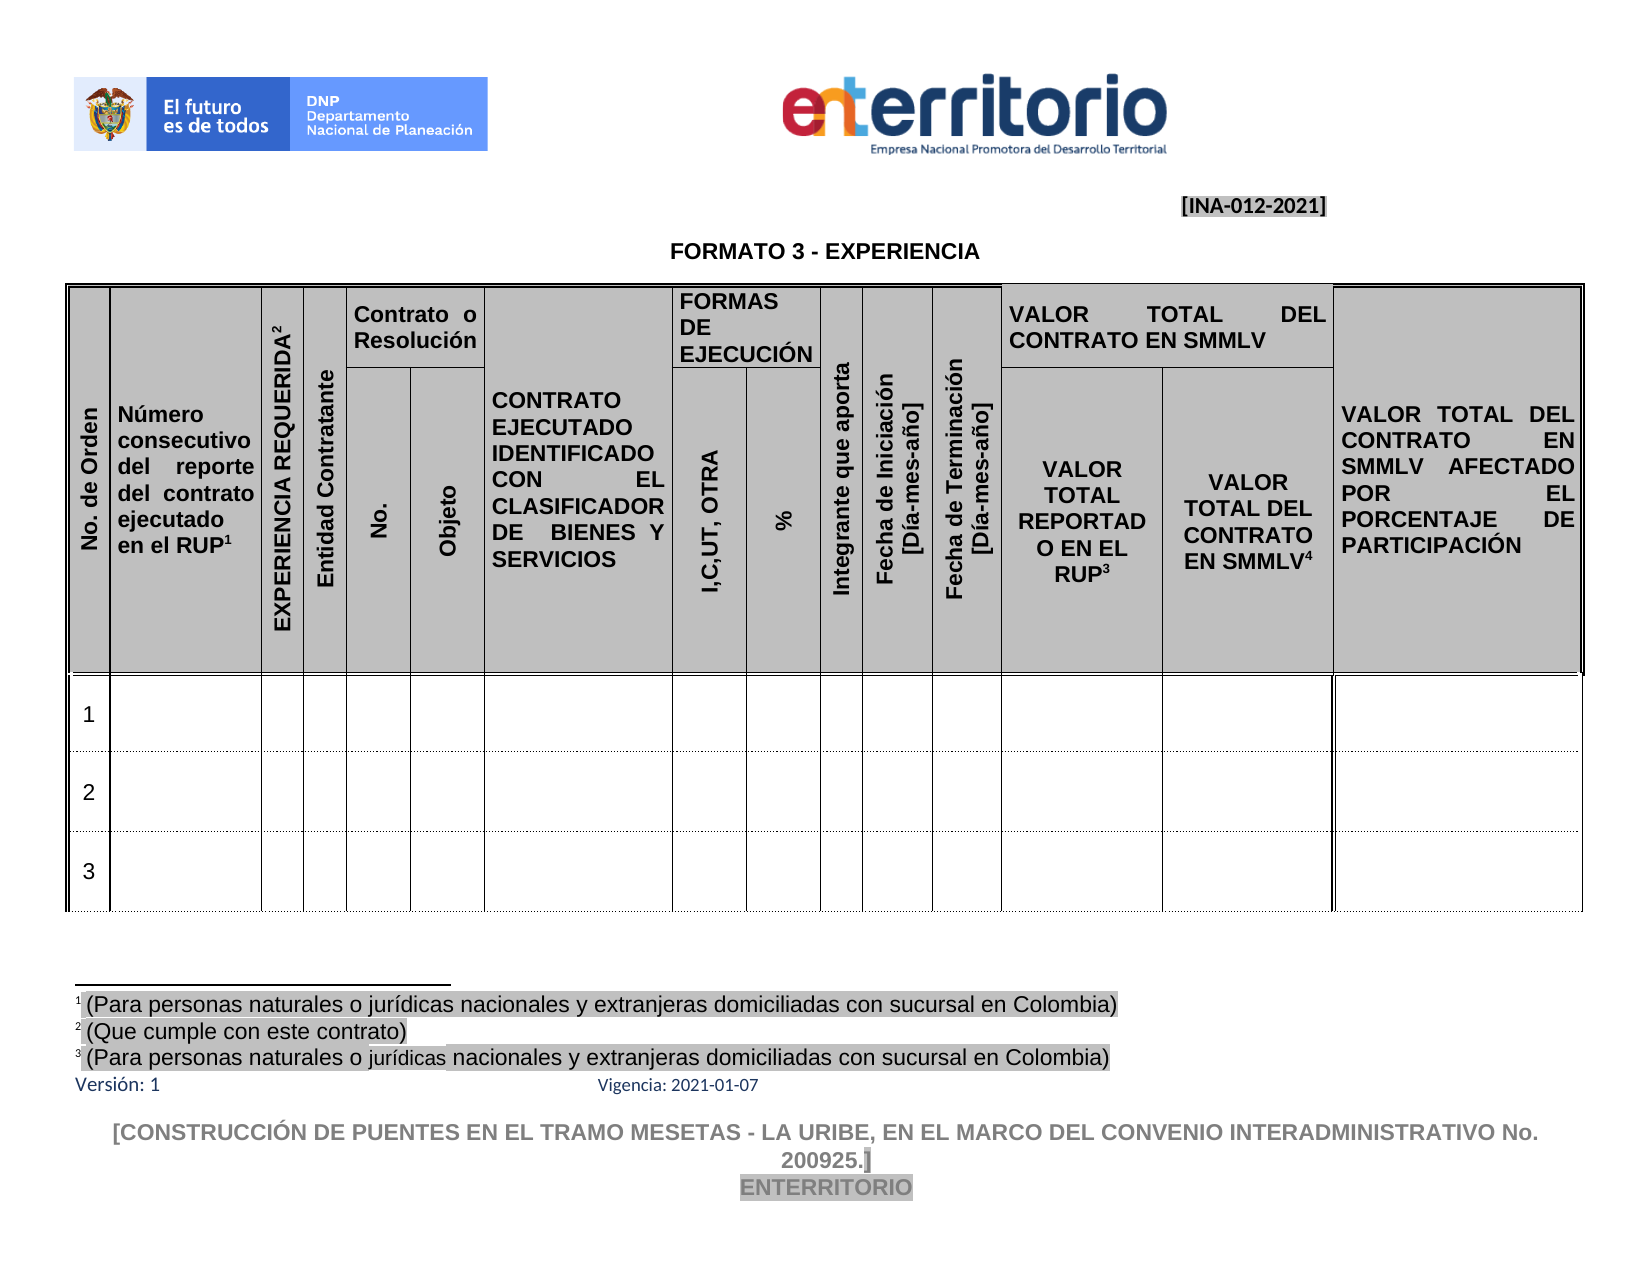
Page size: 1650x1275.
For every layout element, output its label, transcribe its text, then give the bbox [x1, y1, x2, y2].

table_cell [485, 676, 672, 751]
table_header No. de Orden [70, 288, 109, 672]
table_cell [485, 831, 672, 911]
table_cell VALOR TOTAL REPORTADO EN EL RUP [1002, 368, 1162, 672]
table_cell [485, 751, 672, 831]
table_cell [933, 751, 1001, 831]
table_header VALOR TOTAL DEL CONTRATO EN SMMLV [1002, 284, 1334, 367]
table_header Fecha de Terminación [Día-mes-año] [933, 288, 1001, 672]
table_cell [747, 831, 820, 911]
table_header FORMAS DE EJECUCIÓN [673, 288, 820, 367]
table_cell VALOR TOTAL DEL CONTRATO EN SMMLV [1163, 368, 1333, 672]
table_cell 1 [68, 672, 109, 751]
table_cell [111, 676, 261, 751]
table_cell [1336, 751, 1582, 831]
table_cell [673, 751, 746, 831]
picture [73, 77, 488, 151]
table_cell [411, 751, 484, 831]
table_cell [1002, 676, 1162, 751]
table_cell [347, 831, 410, 911]
table_header CONTRATO EJECUTADO IDENTIFICADO CON EL CLASIFICADOR DE BIENES Y SERVICIOS [485, 288, 672, 672]
table_cell [747, 751, 820, 831]
table_cell [262, 676, 303, 751]
table_cell [1163, 676, 1331, 751]
table_cell Objeto [411, 368, 484, 672]
table_cell [1002, 751, 1162, 831]
table_cell [111, 831, 261, 911]
table_cell [673, 676, 746, 751]
table_cell [304, 676, 346, 751]
table_cell [821, 831, 862, 911]
table_header Número consecutivo del reporte del contrato ejecutado en el RUP [111, 288, 261, 672]
table_cell [1334, 672, 1582, 751]
table_cell [262, 751, 303, 831]
text FORMATO 3 - EXPERIENCIA [75, 238, 1575, 264]
table_header EXPERIENCIA REQUERIDA [262, 288, 303, 672]
table_cell [411, 676, 484, 751]
table_cell [673, 831, 746, 911]
table_header Fecha de Iniciación [Día-mes-año] [863, 288, 932, 672]
table_cell % [747, 368, 820, 672]
table_cell 3 [70, 831, 109, 911]
table_cell [821, 676, 862, 751]
table_cell [1163, 751, 1331, 831]
table_cell 2 [70, 751, 109, 831]
table_cell [262, 831, 303, 911]
table_cell [347, 751, 410, 831]
table_cell [304, 751, 346, 831]
table_cell [304, 831, 346, 911]
table_cell [821, 751, 862, 831]
table_header VALOR TOTAL DEL CONTRATO EN SMMLV AFECTADO POR EL PORCENTAJE DE PARTICIPACIÓN [1334, 288, 1580, 672]
table_header Entidad Contratante [304, 288, 346, 672]
table_header Contrato o Resolución [347, 288, 484, 367]
table_header Integrante que aporta experiencia [821, 288, 862, 672]
table_cell [933, 831, 1001, 911]
table_cell [933, 676, 1001, 751]
table_cell [863, 676, 932, 751]
table_cell [1163, 831, 1331, 911]
picture [782, 73, 1167, 155]
table_cell [1002, 831, 1162, 911]
table_cell [111, 751, 261, 831]
table_cell [863, 751, 932, 831]
table_cell [1336, 831, 1582, 911]
table_cell [747, 676, 820, 751]
table_cell [411, 831, 484, 911]
table_cell [347, 676, 410, 751]
table_cell No. [347, 368, 410, 672]
table_cell [863, 831, 932, 911]
table_cell I,C,UT, OTRA [673, 368, 746, 672]
